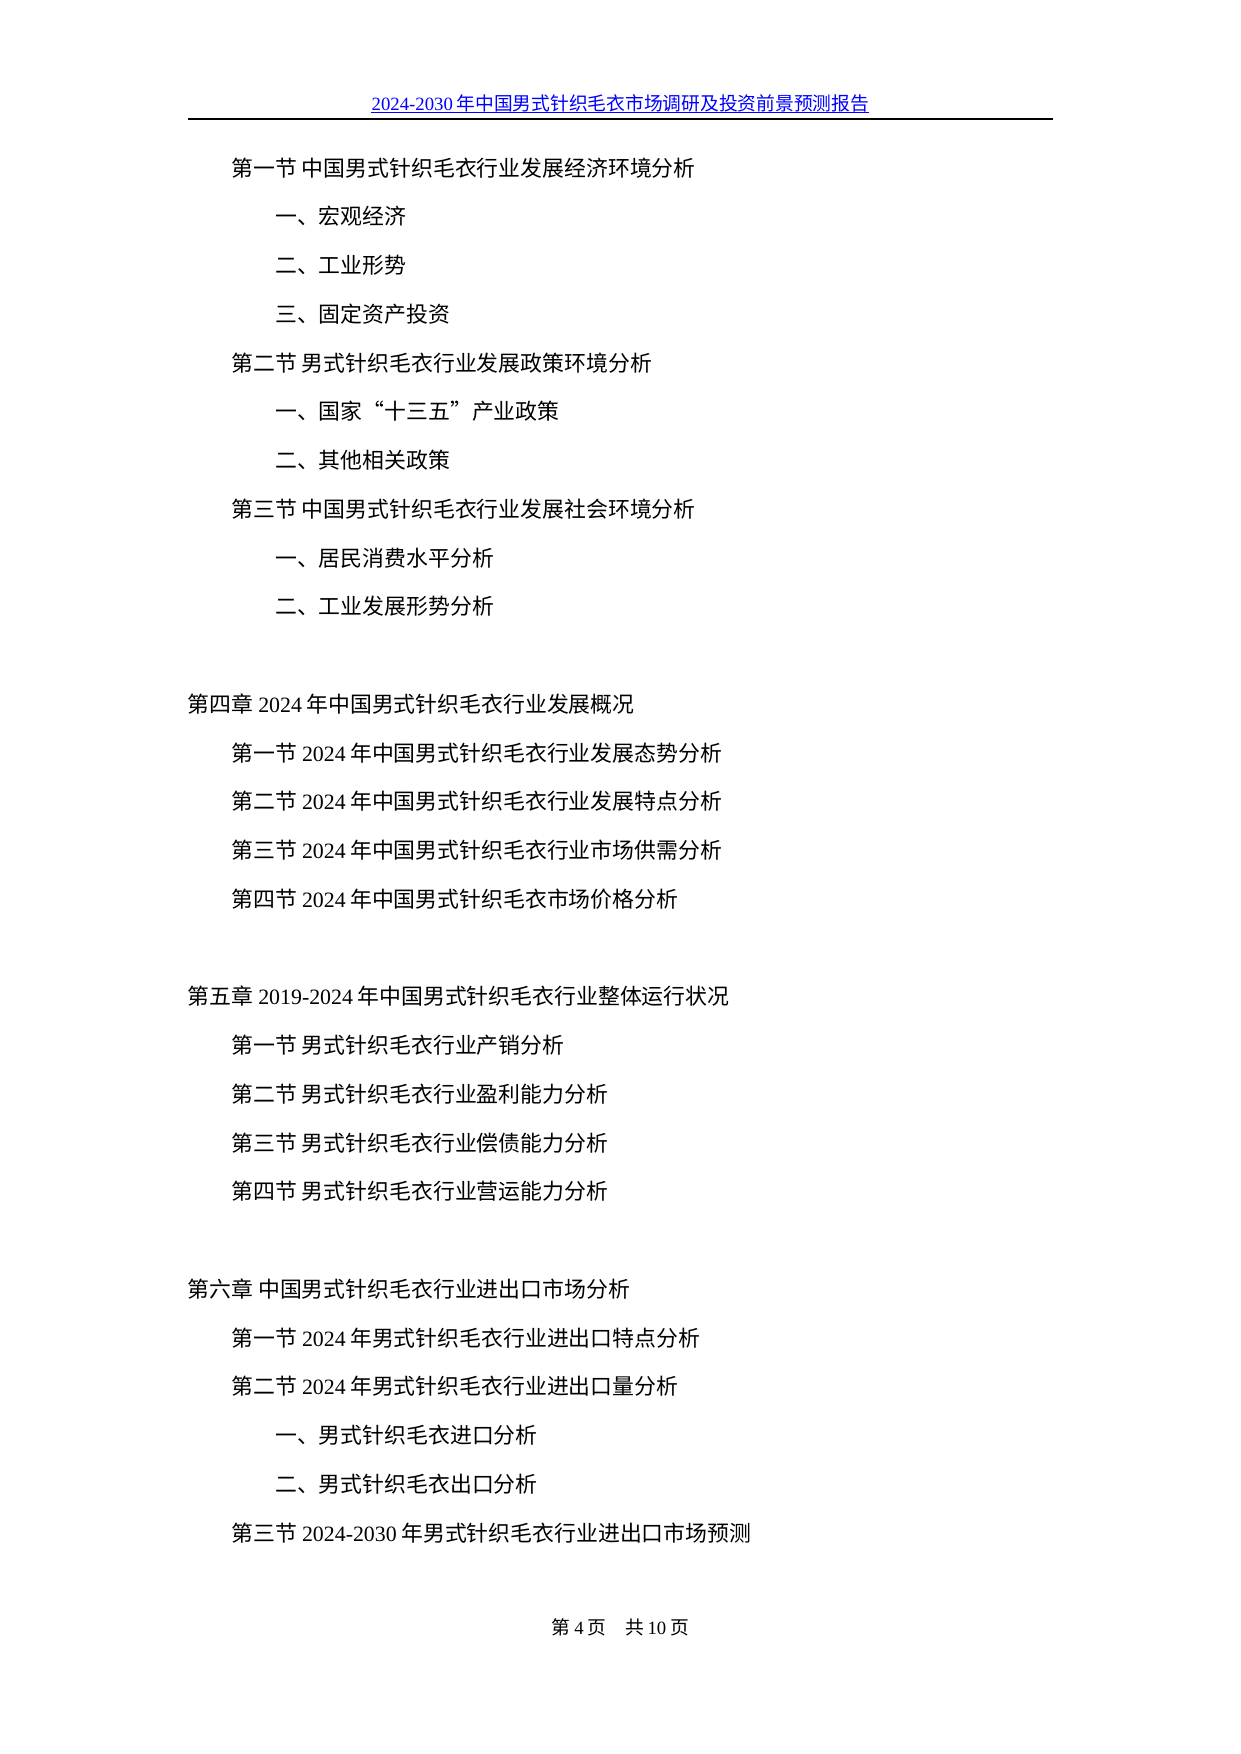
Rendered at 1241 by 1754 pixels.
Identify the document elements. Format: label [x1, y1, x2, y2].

text [187, 150, 1053, 1548]
